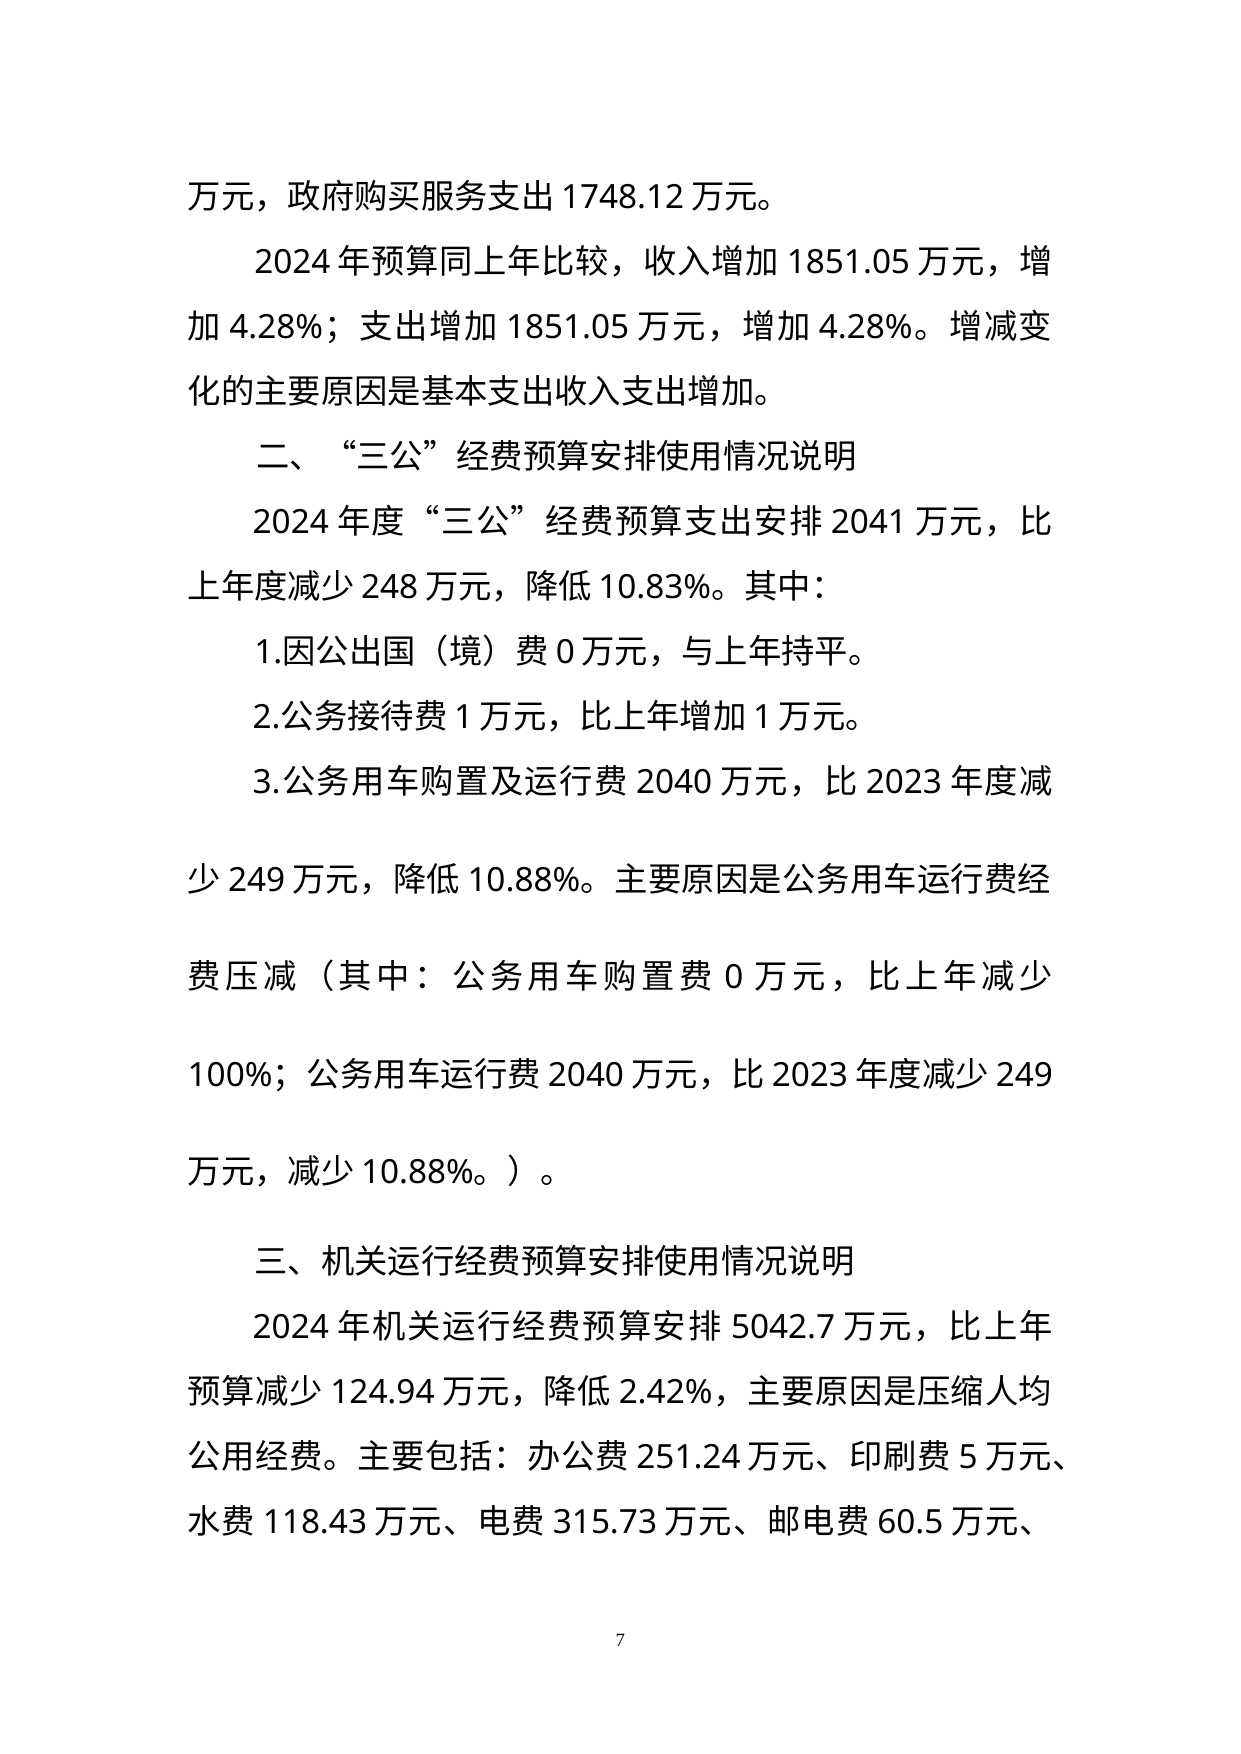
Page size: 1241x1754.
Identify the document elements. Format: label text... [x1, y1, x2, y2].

text 二、“三公”经费预算安排使用情况说明 [187, 422, 1053, 487]
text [187, 162, 1053, 227]
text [187, 1291, 1053, 1551]
text 2.公务接待费1万元，比上年增加1万元。 [187, 682, 1053, 747]
text 3.公务用车购置及运行费2040万元，比2023年度减少249万元，降低10.88%。主要原因是公务用车运行费经费压减（其中：公务用车购置费0万元，比上年减少100%；公务用车运行费2040万元，比2023年度减少249万元，减少10.88%。）。 [187, 747, 1053, 1202]
text 2024年预算同上年比较，收入增加1851.05万元，增加4.28%；支出增加1851.05万元，增加4.28%。增减变化的主要原因是基本支出收入支出增加。 [187, 227, 1053, 422]
text 2024年度“三公”经费预算支出安排2041万元，比上年度减少248万元，降低10.83%。其中： [187, 487, 1053, 617]
text 1.因公出国（境）费0万元，与上年持平。 [187, 617, 1053, 682]
text 三、机关运行经费预算安排使用情况说明 [187, 1226, 1053, 1291]
